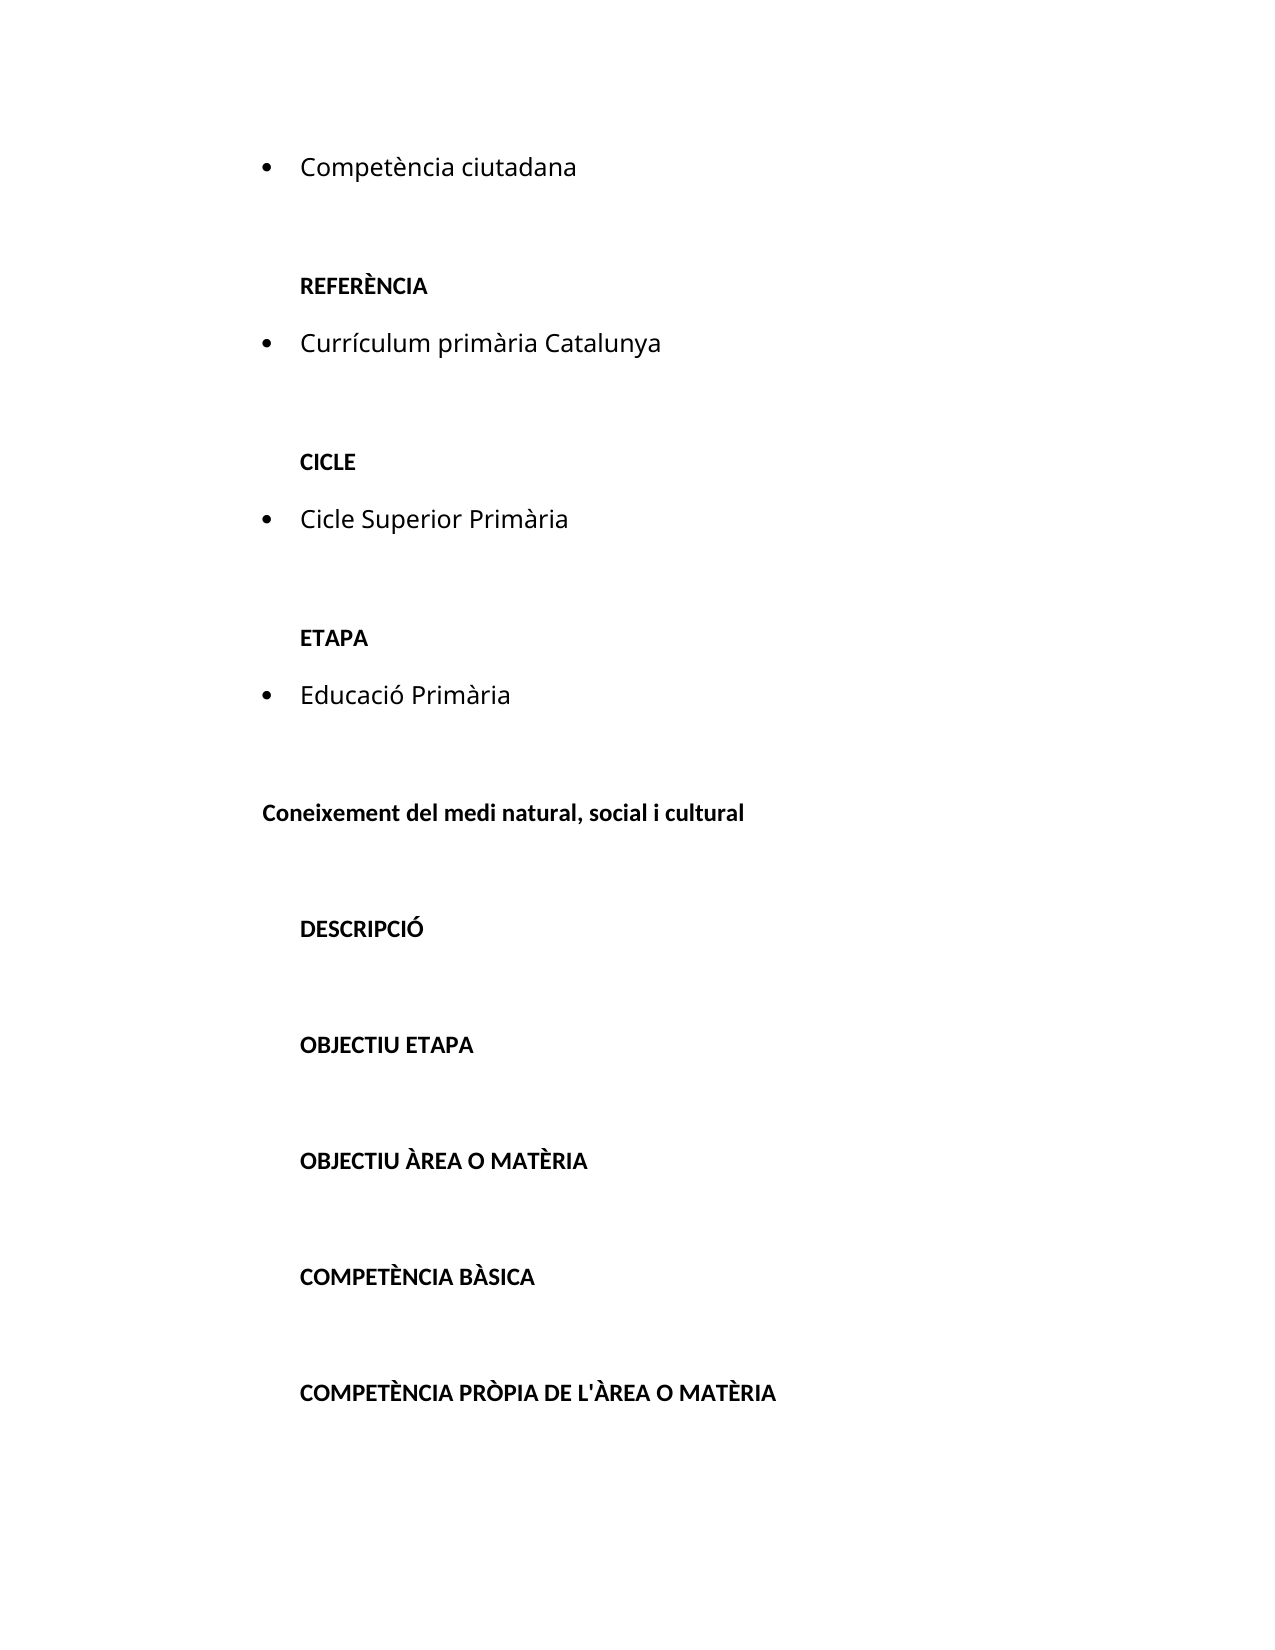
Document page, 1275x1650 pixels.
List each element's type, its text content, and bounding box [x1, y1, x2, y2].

subtitle REFERÈNCIA [300, 270, 1087, 301]
list Educació Primària [262, 677, 1087, 712]
subtitle ETAPA [300, 622, 1087, 652]
list Competència ciutadana [262, 150, 1087, 184]
subtitle OBJECTIU ETAPA [300, 1029, 1087, 1060]
subtitle DESCRIPCIÓ [300, 913, 1087, 944]
subtitle OBJECTIU ÀREA O MATÈRIA [300, 1145, 1087, 1176]
list Currículum primària Catalunya [262, 326, 1087, 360]
list Cicle Superior Primària [262, 502, 1087, 536]
subtitle COMPETÈNCIA PRÒPIA DE L'ÀREA O MATÈRIA [300, 1377, 1087, 1407]
subtitle COMPETÈNCIA BÀSICA [300, 1261, 1087, 1291]
subtitle Coneixement del medi natural, social i cultural [262, 797, 1087, 828]
subtitle CICLE [300, 446, 1087, 476]
